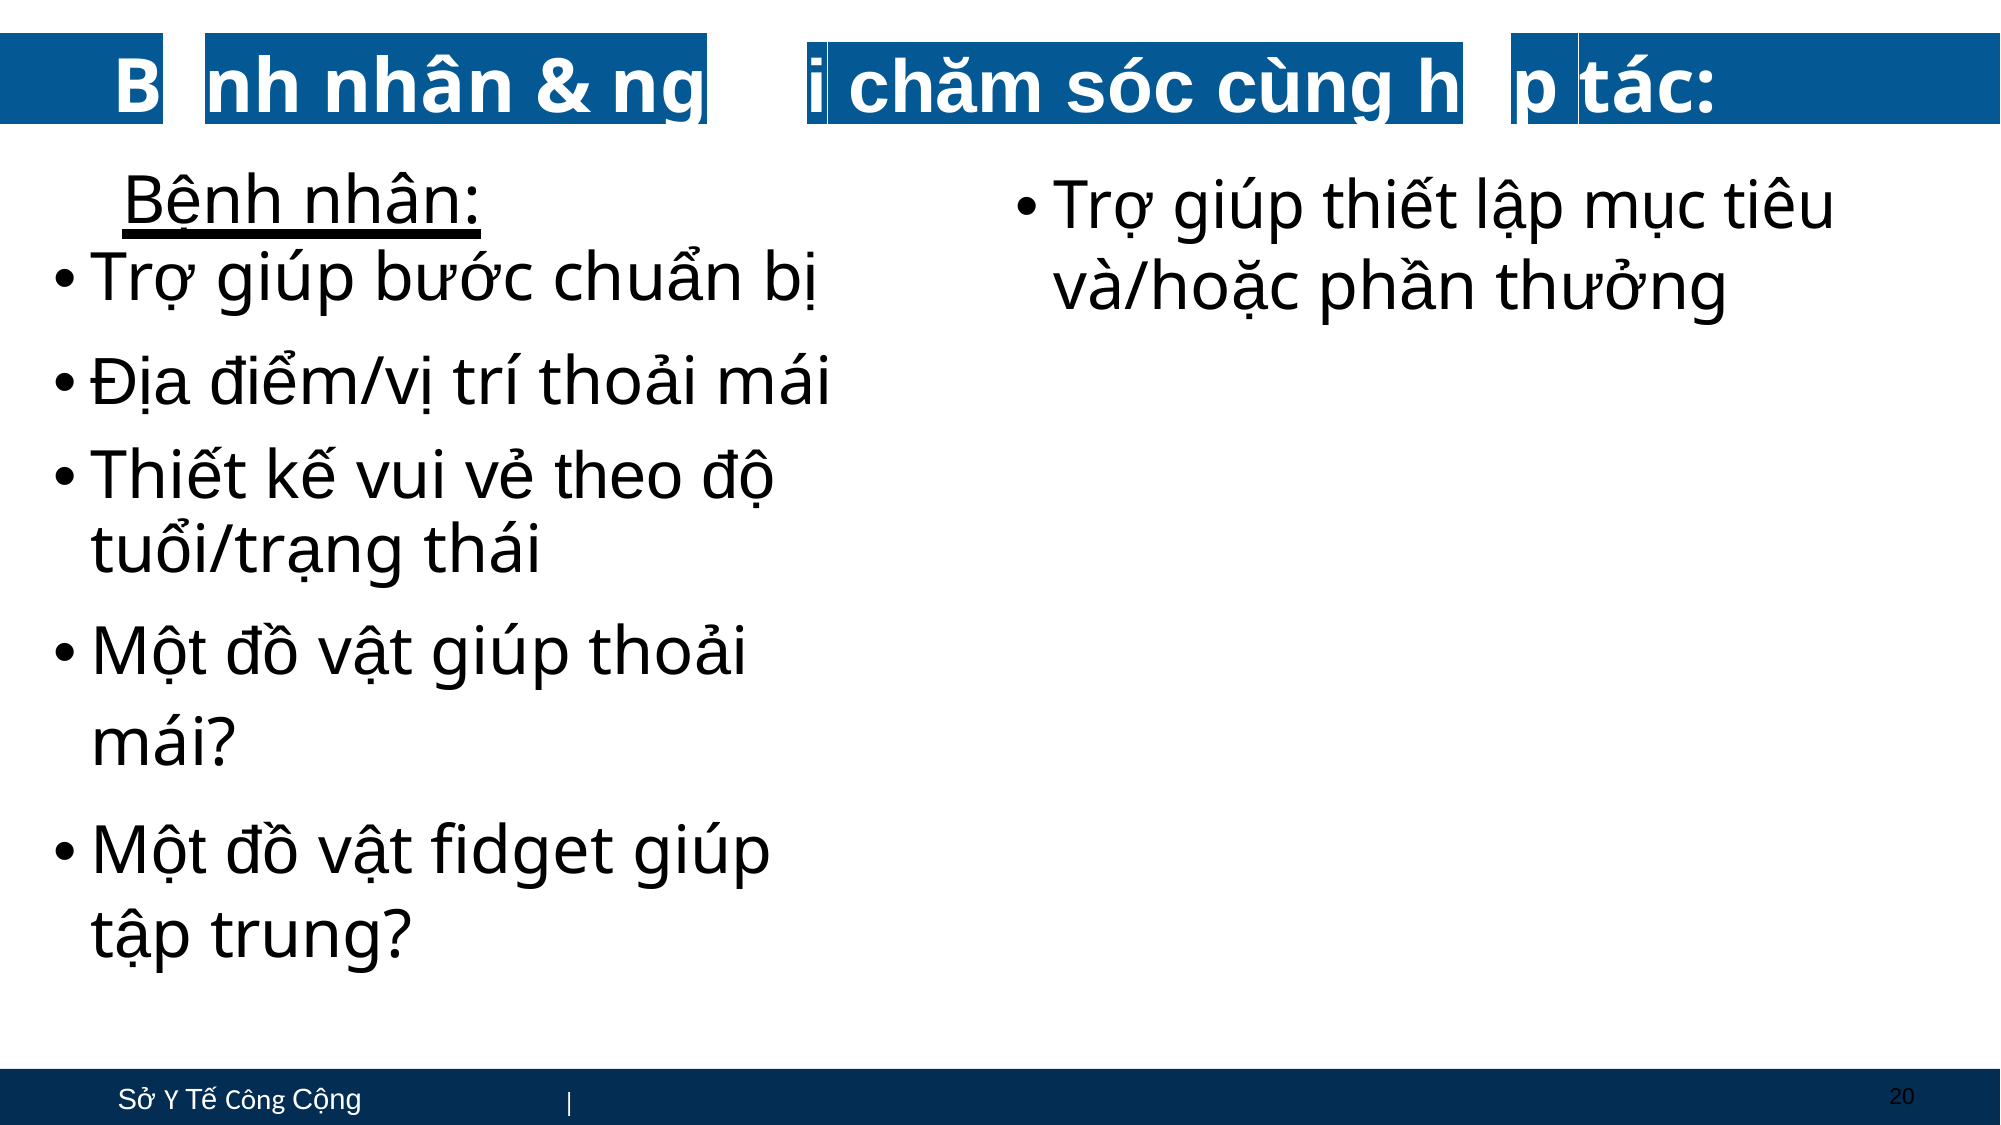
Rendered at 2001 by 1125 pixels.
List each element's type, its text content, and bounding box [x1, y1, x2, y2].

list Trợ giúp thiết lập mục tiêu và/hoặc phần thưởng [1016, 162, 1978, 329]
list Địa điểm/vị trí thoải mái [53, 333, 840, 424]
text tuổi/trạng thái [90, 513, 840, 588]
list Một đồ vật fidget giúp tập trung? [53, 804, 807, 977]
list Trợ giúp bước chuẩn bị [53, 239, 840, 316]
list Một đồ vật giúp thoải mái? [53, 603, 840, 784]
list Thiết kế vui vẻ theo độ [53, 438, 840, 513]
text Bệnh nhân: [122, 162, 840, 239]
